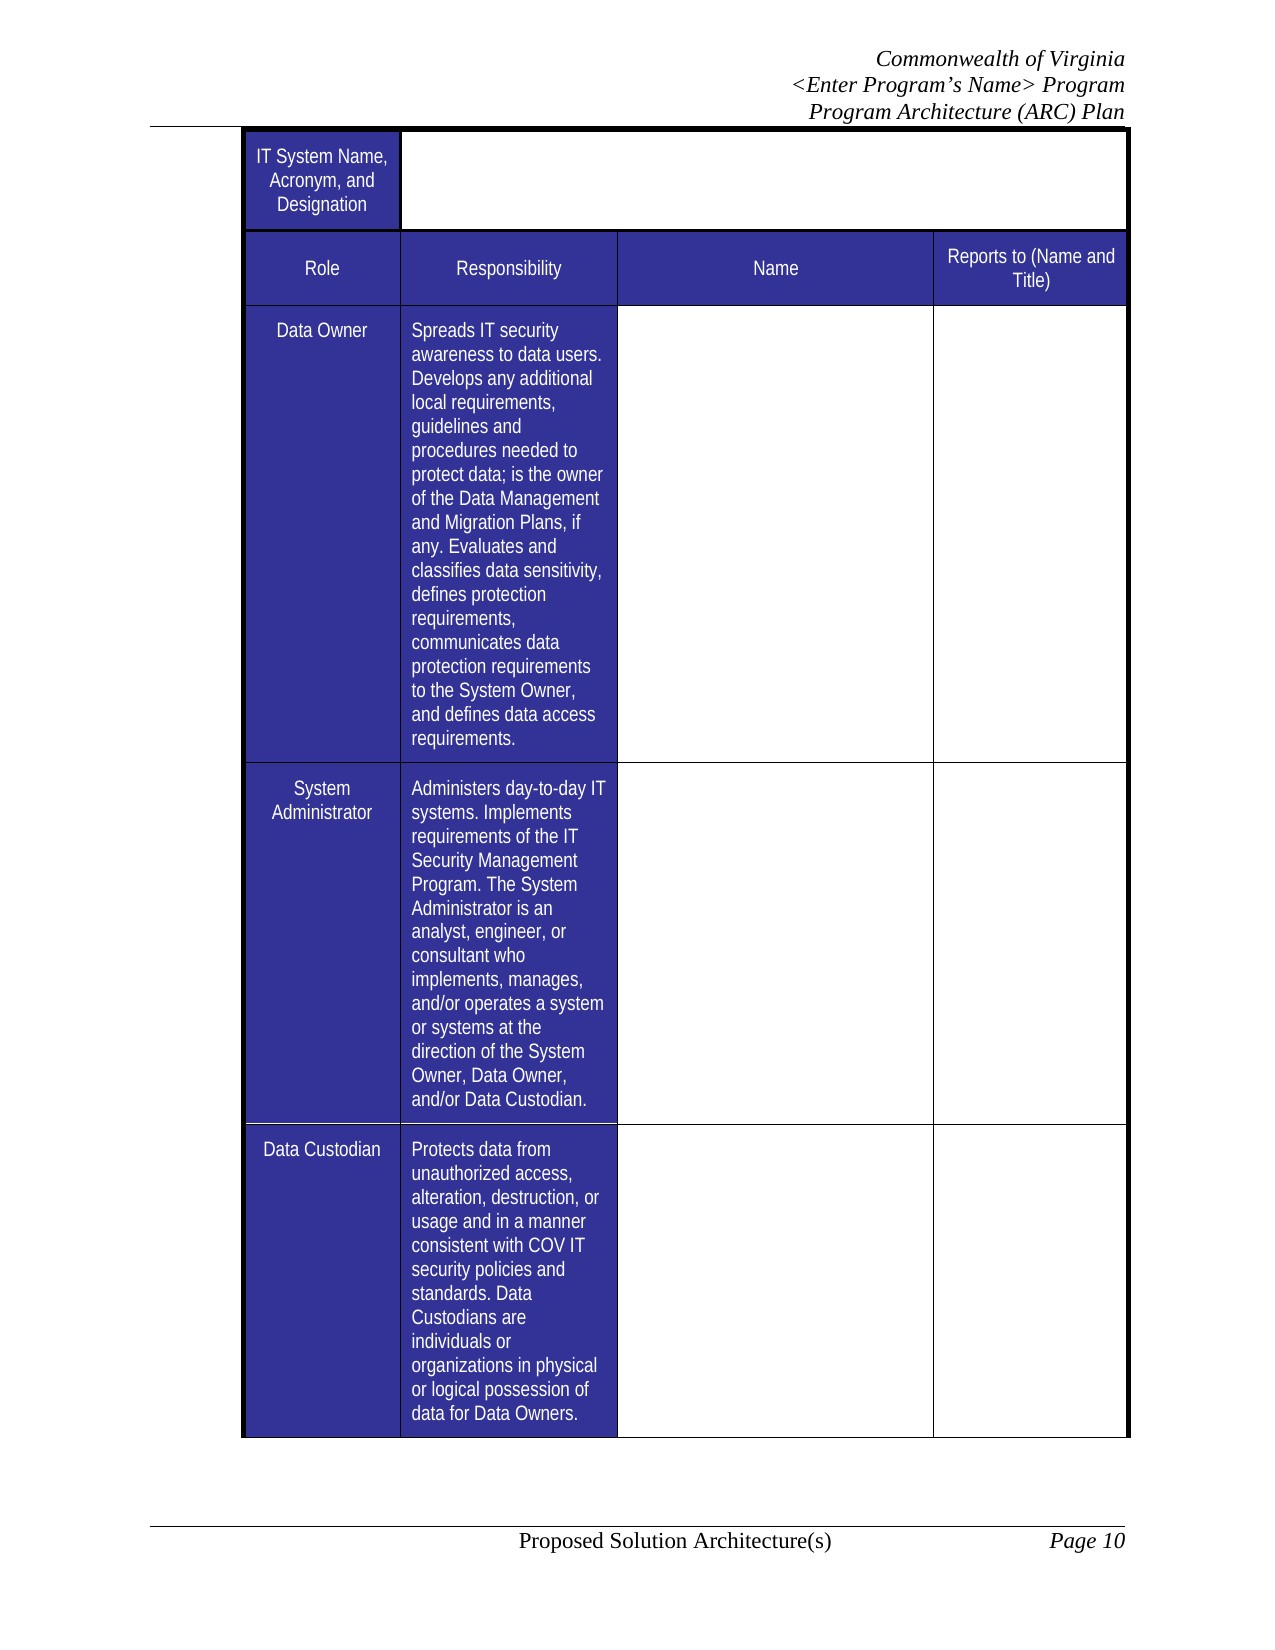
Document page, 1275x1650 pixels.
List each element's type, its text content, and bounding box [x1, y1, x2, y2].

table_cell System Administrator [246, 763, 400, 1123]
table_cell Administers day-to-day IT systems. Implements requirements of the IT Security Management Program. The System Administrator is an analyst, engineer, or consultant who implements, manages, and/or operates a system or systems at the direction of the System Owner, Data Owner, and/or Data Custodian. [401, 763, 617, 1123]
table_cell [618, 763, 933, 1123]
table_cell [618, 306, 933, 762]
table_cell [618, 1125, 933, 1437]
table_cell Data Owner [246, 306, 400, 762]
table_cell Responsibility [401, 232, 617, 305]
table_header [402, 132, 1126, 229]
table_cell [934, 763, 1126, 1123]
table_cell [934, 1125, 1126, 1437]
table_cell Spreads IT security awareness to data users. Develops any additional local requirements, guidelines and procedures needed to protect data; is the owner of the Data Management and Migration Plans, if any. Evaluates and classifies data sensitivity, defines protection requirements, communicates data protection requirements to the System Owner, and defines data access requirements. [401, 306, 617, 762]
table_cell Data Custodian [246, 1125, 400, 1437]
table_cell Role [246, 232, 400, 305]
table_cell [934, 306, 1126, 762]
table_cell Name [618, 232, 933, 305]
table_header IT System Name, Acronym, and Designation [246, 132, 399, 229]
table_cell Protects data from unauthorized access, alteration, destruction, or usage and in a manner consistent with COV IT security policies and standards. Data Custodians are individuals or organizations in physical or logical possession of data for Data Owners. [401, 1125, 617, 1437]
table_cell Reports to (Name and Title) [934, 232, 1126, 305]
